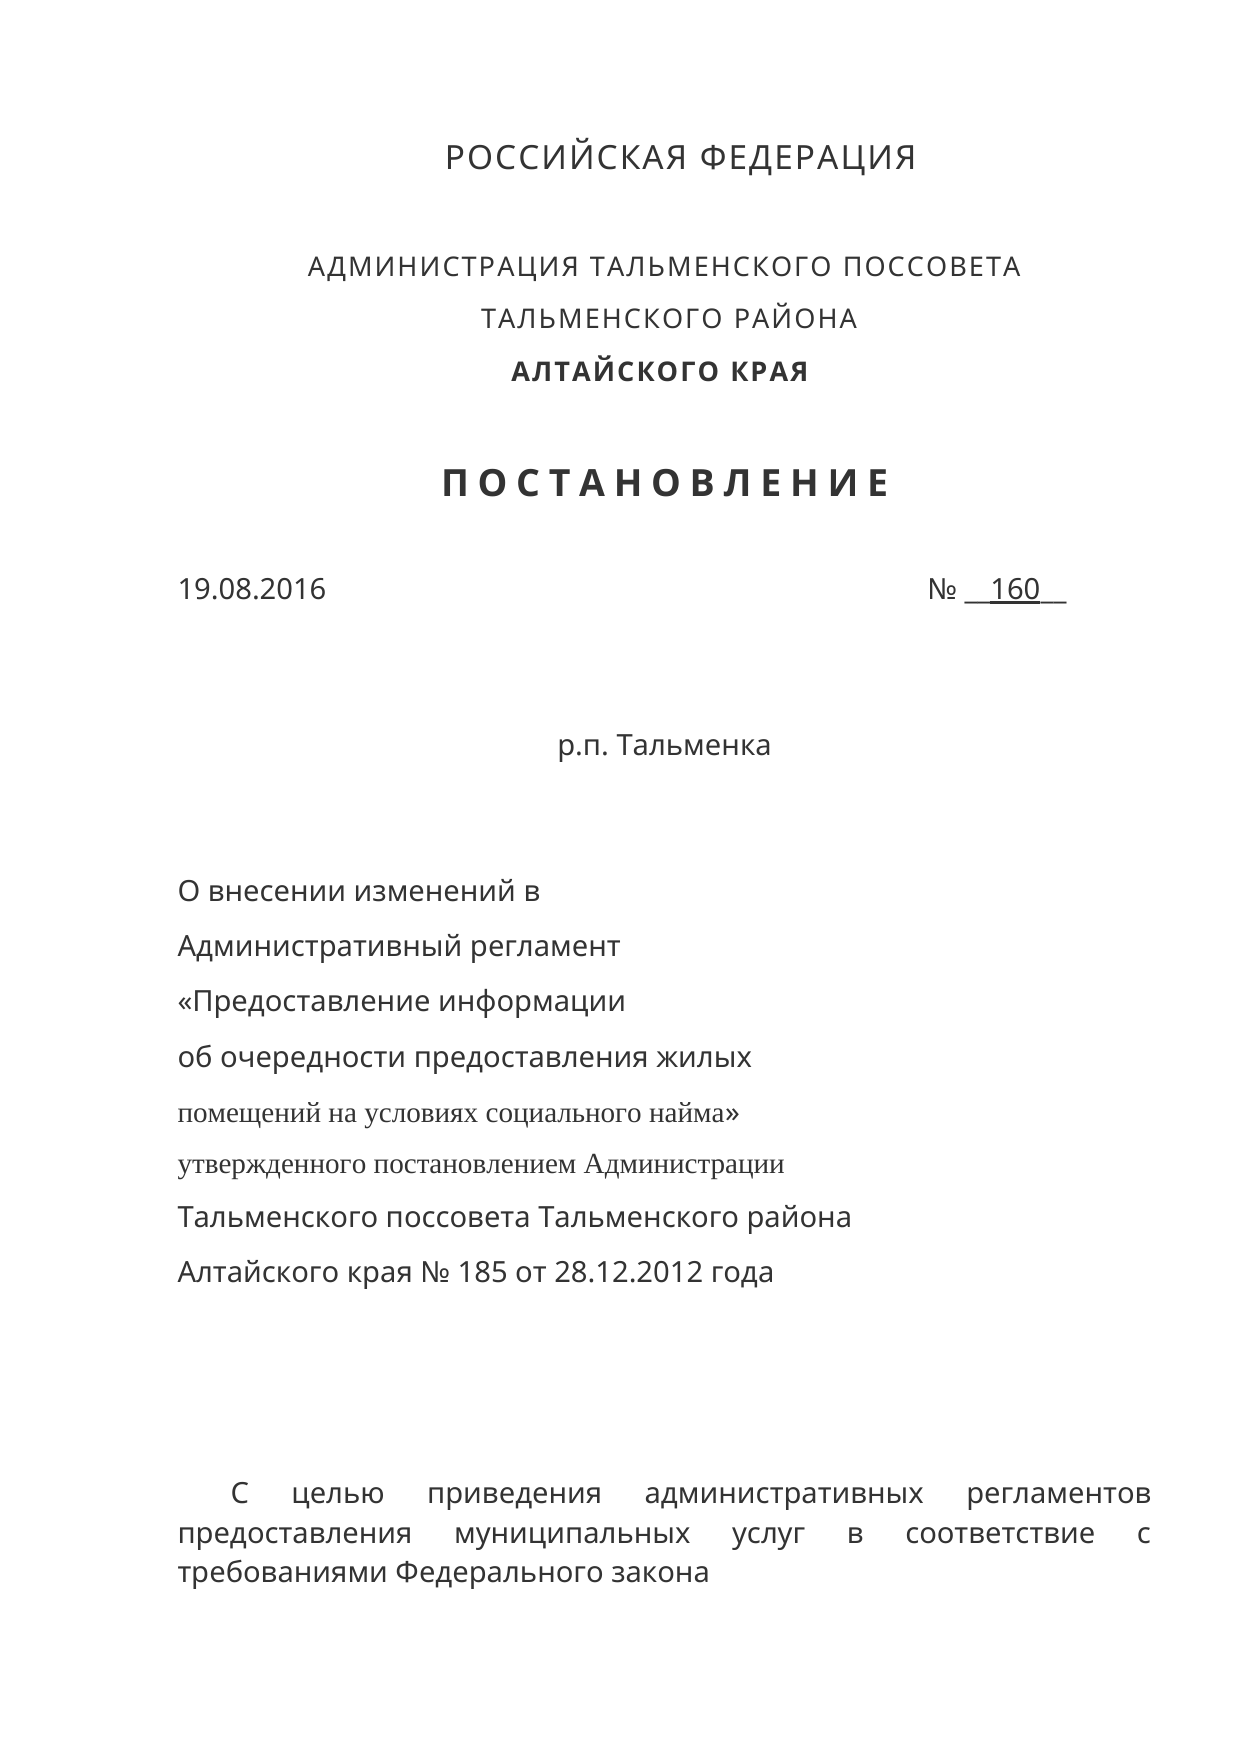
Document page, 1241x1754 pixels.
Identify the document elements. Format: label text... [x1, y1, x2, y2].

text О внесении изменений в [177, 870, 1152, 910]
text об очередности предоставления жилых [177, 1036, 1152, 1076]
subtitle АДМИНИСТРАЦИЯ ТАЛЬМЕНСКОГО ПОССОВЕТА [177, 247, 1152, 284]
text р.п. Тальменка [177, 724, 1152, 764]
subtitle РОССИЙСКАЯ ФЕДЕРАЦИЯ [177, 134, 1152, 179]
text С целью приведения административных регламентов предоставления муниципальных услуг в соответствие с требованиями Федерального закона [177, 1472, 1152, 1591]
text Административный регламент [177, 925, 1152, 965]
text 19.08.2016 № __160__ [177, 568, 1152, 608]
text утвержденного постановлением Администрации [177, 1147, 1152, 1180]
text Алтайского края № 185 от 28.12.2012 года [177, 1251, 1152, 1291]
text «Предоставление информации [177, 981, 1152, 1020]
subtitle ТАЛЬМЕНСКОГО РАЙОНА [177, 300, 1152, 337]
text помещений на условиях социального найма» [177, 1091, 1152, 1131]
subtitle АЛТАЙСКОГО КРАЯ [177, 352, 1152, 389]
text Тальменского поссовета Тальменского района [177, 1196, 1152, 1236]
subtitle ПОСТАНОВЛЕНИЕ [177, 456, 1152, 507]
